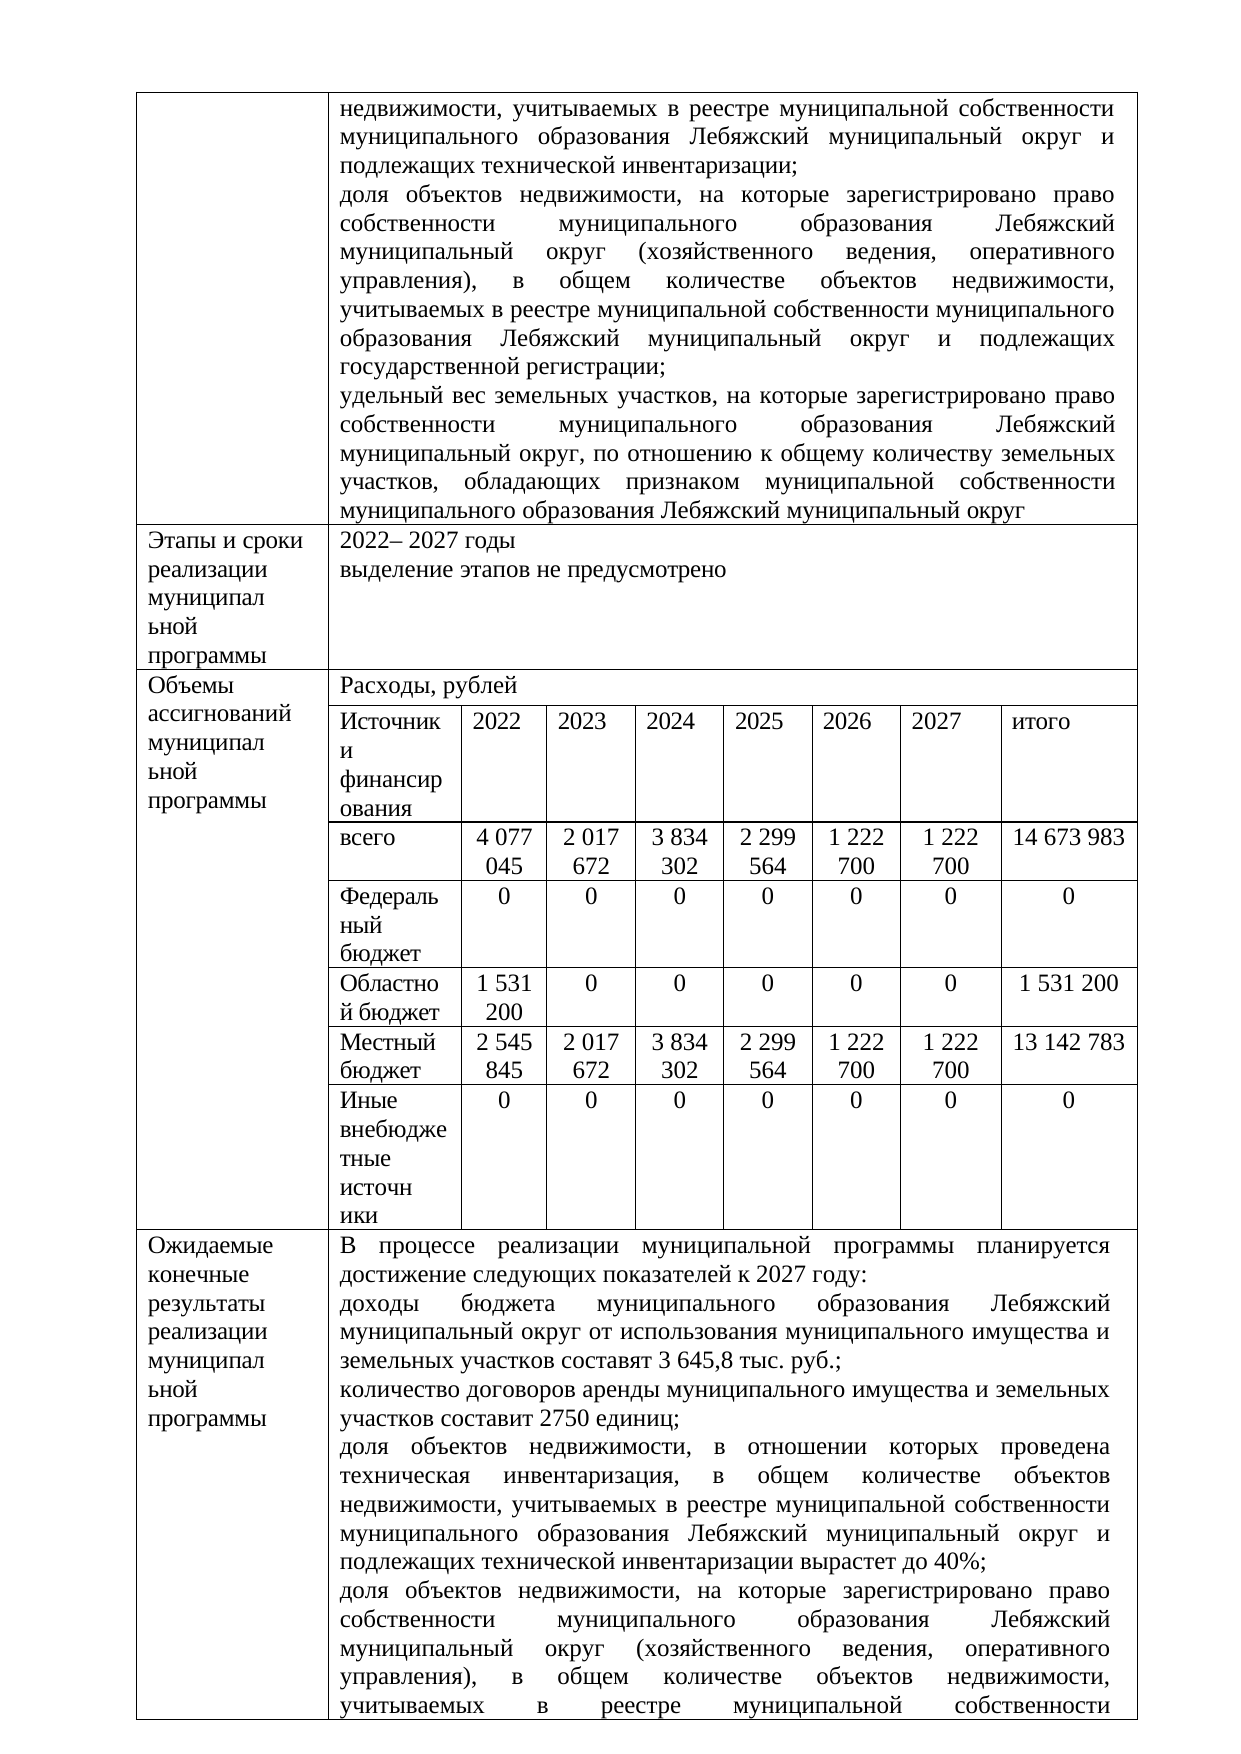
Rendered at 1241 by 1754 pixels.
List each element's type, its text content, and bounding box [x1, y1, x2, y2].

table_cell 0 [813, 1085, 900, 1229]
table_cell 2 017 672 [547, 1027, 635, 1084]
table_cell 0 [724, 1085, 812, 1229]
table_cell 1 531 200 [462, 968, 546, 1026]
table_cell Объемы ассигнований муниципальной программы [137, 670, 328, 1229]
table_cell 1 222 700 [813, 823, 900, 880]
table_cell 2022 [462, 706, 546, 821]
table_cell 0 [1002, 1085, 1137, 1229]
table_cell 1 222 700 [813, 1027, 900, 1084]
table_cell 2025 [724, 706, 812, 821]
table_cell Местный бюджет [329, 1027, 461, 1084]
table_cell Расходы, рублей [329, 670, 1137, 705]
table_cell 0 [636, 1085, 723, 1229]
table_cell 2024 [636, 706, 723, 821]
table_cell 0 [901, 968, 1001, 1026]
table_cell 14 673 983 [1002, 823, 1137, 880]
table_cell 2026 [813, 706, 900, 821]
table_cell 0 [813, 881, 900, 967]
table_cell 0 [901, 881, 1001, 967]
table_cell 4 077 045 [462, 823, 546, 880]
table_cell 1 531 200 [1002, 968, 1137, 1026]
table_cell 2 299 564 [724, 823, 812, 880]
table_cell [137, 1230, 328, 1719]
table_cell 0 [547, 1085, 635, 1229]
table_cell 0 [636, 881, 723, 967]
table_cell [137, 93, 328, 524]
table_cell 0 [462, 1085, 546, 1229]
table_cell 2023 [547, 706, 635, 821]
table_cell 0 [636, 968, 723, 1026]
table_cell 2022– 2027 годы выделение этапов не предусмотрено [329, 525, 1137, 669]
table_cell 0 [462, 881, 546, 967]
table_cell 3 834 302 [636, 823, 723, 880]
table_cell всего [329, 823, 461, 880]
table_cell 2 017 672 [547, 823, 635, 880]
table_cell 13 142 783 [1002, 1027, 1137, 1084]
table_cell 0 [547, 881, 635, 967]
table_cell 0 [813, 968, 900, 1026]
table_cell Иные внебюджетные источники [329, 1085, 461, 1229]
table_cell Этапы и сроки реализации муниципальной программы [137, 525, 328, 669]
table_cell Федеральный бюджет [329, 881, 461, 967]
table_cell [329, 1230, 1137, 1719]
table_cell 0 [724, 968, 812, 1026]
table_cell 3 834 302 [636, 1027, 723, 1084]
table_cell итого [1002, 706, 1137, 821]
table_cell 0 [1002, 881, 1137, 967]
table_cell 2027 [901, 706, 1001, 821]
table_cell 2 545 845 [462, 1027, 546, 1084]
table_cell 2 299 564 [724, 1027, 812, 1084]
table_cell Источники финансирования [329, 706, 461, 821]
table_cell 0 [724, 881, 812, 967]
table_cell 0 [547, 968, 635, 1026]
table_cell 1 222 700 [901, 1027, 1001, 1084]
table_cell 1 222 700 [901, 823, 1001, 880]
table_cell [329, 93, 1137, 524]
table_cell 0 [901, 1085, 1001, 1229]
table_cell Областной бюджет [329, 968, 461, 1026]
